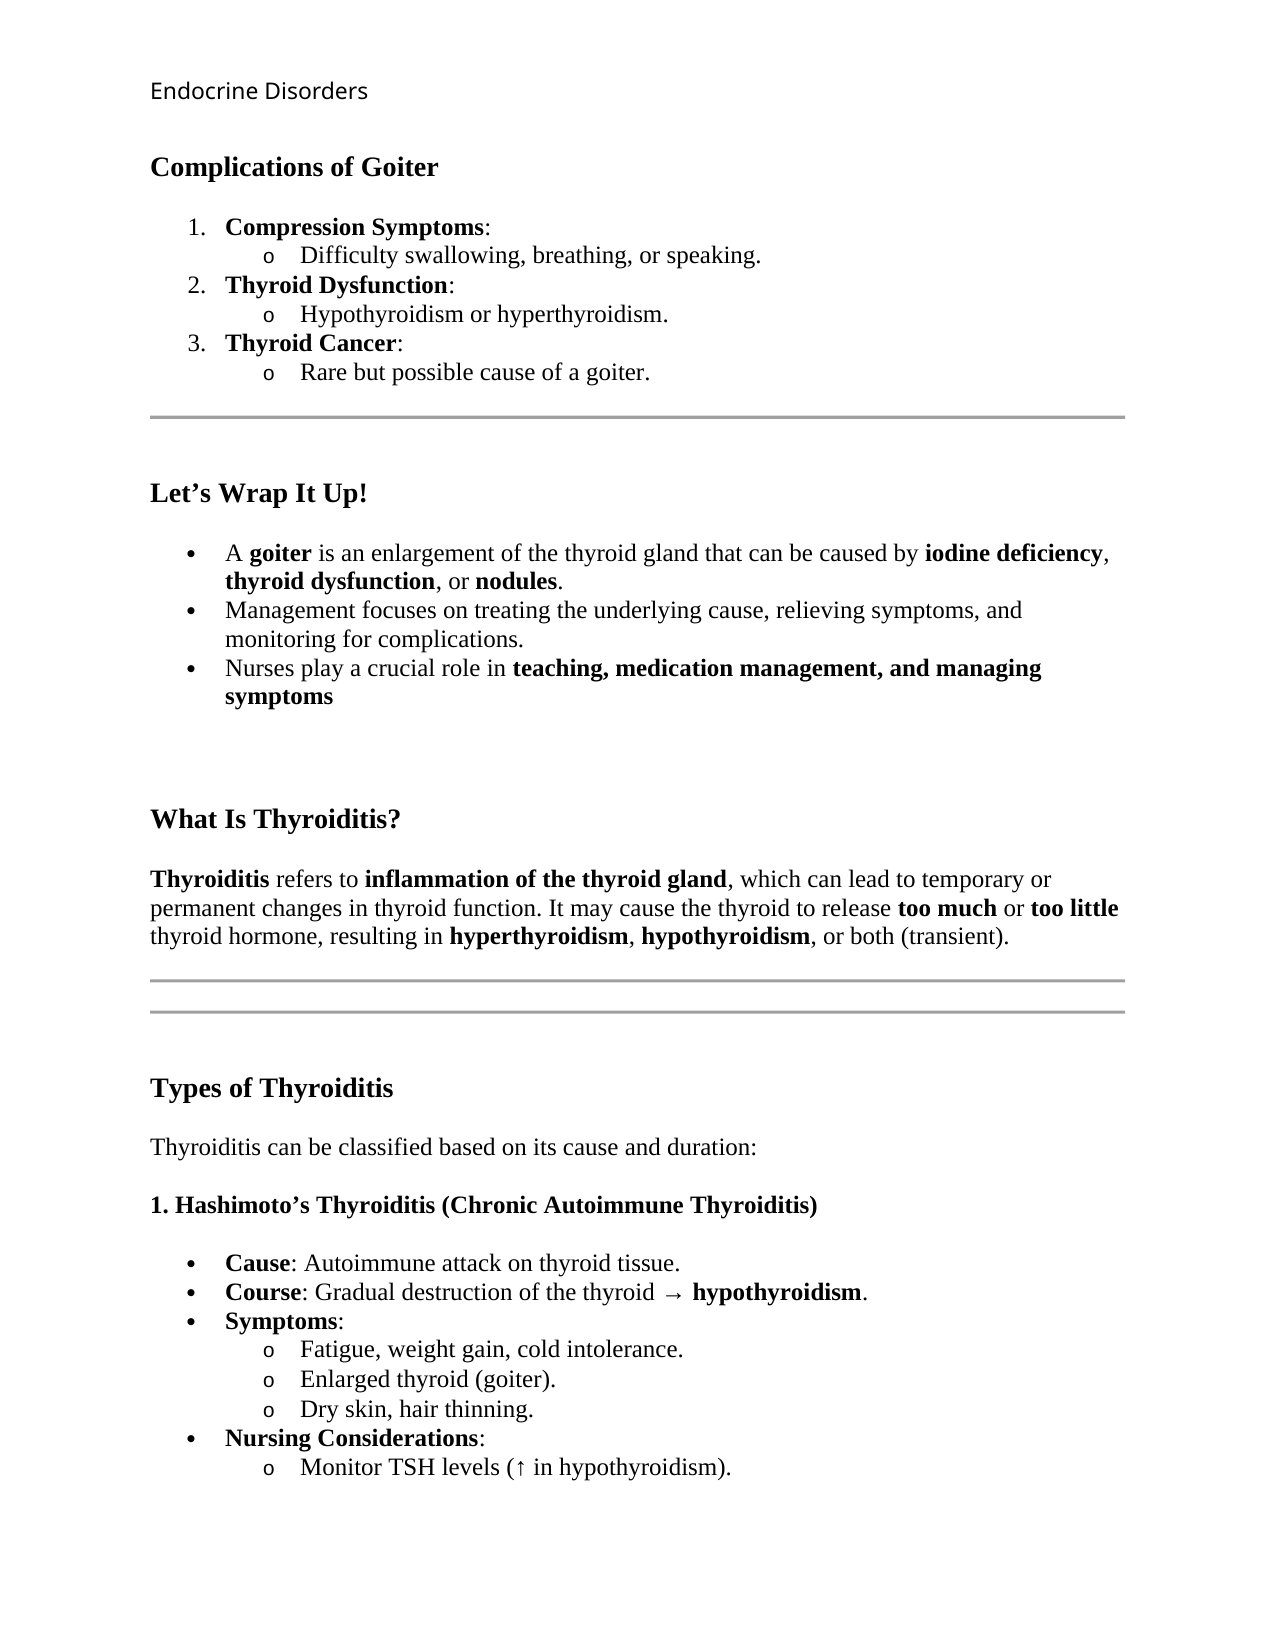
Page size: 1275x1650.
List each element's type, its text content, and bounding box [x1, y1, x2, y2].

list Monitor TSH levels (↑ in hypothyroidism). [262, 1452, 1125, 1482]
list Course: Gradual destruction of the thyroid → hypothyroidism. [187, 1277, 1125, 1306]
list Cause: Autoimmune attack on thyroid tissue. [187, 1248, 1125, 1277]
list Management focuses on treating the underlying cause, relieving symptoms, and monitoring for complications. [187, 595, 1125, 653]
list Fatigue, weight gain, cold intolerance. [262, 1334, 1125, 1364]
text 1. Hashimoto’s Thyroiditis (Chronic Autoimmune Thyroiditis) [150, 1190, 1125, 1219]
list Compression Symptoms: [187, 212, 1125, 240]
text Let’s Wrap It Up! [150, 476, 1125, 508]
list Thyroid Dysfunction: [187, 270, 1125, 299]
list Rare but possible cause of a goiter. [262, 357, 1125, 387]
list Symptoms: [187, 1306, 1125, 1334]
list Difficulty swallowing, breathing, or speaking. [262, 240, 1125, 270]
text Complications of Goiter [150, 150, 1125, 182]
list Nursing Considerations: [187, 1423, 1125, 1452]
text Types of Thyroiditis [150, 1071, 1125, 1103]
text What Is Thyroiditis? [150, 802, 1125, 835]
list Thyroid Cancer: [187, 328, 1125, 357]
list Enlarged thyroid (goiter). [262, 1364, 1125, 1394]
list Nurses play a crucial role in teaching, medication management, and managing symptoms [187, 653, 1125, 710]
list Dry skin, hair thinning. [262, 1394, 1125, 1423]
text Thyroiditis refers to inflammation of the thyroid gland, which can lead to temporary or permanent changes in thyroid function. It may cause the thyroid to release too much or too little thyroid hormone, resulting in hyperthyroidism, hypothyroidism, or both (transient). [150, 864, 1125, 950]
list Hypothyroidism or hyperthyroidism. [262, 299, 1125, 328]
list A goiter is an enlargement of the thyroid gland that can be caused by iodine deficiency, thyroid dysfunction, or nodules. [187, 538, 1125, 595]
text Thyroiditis can be classified based on its cause and duration: [150, 1132, 1125, 1161]
